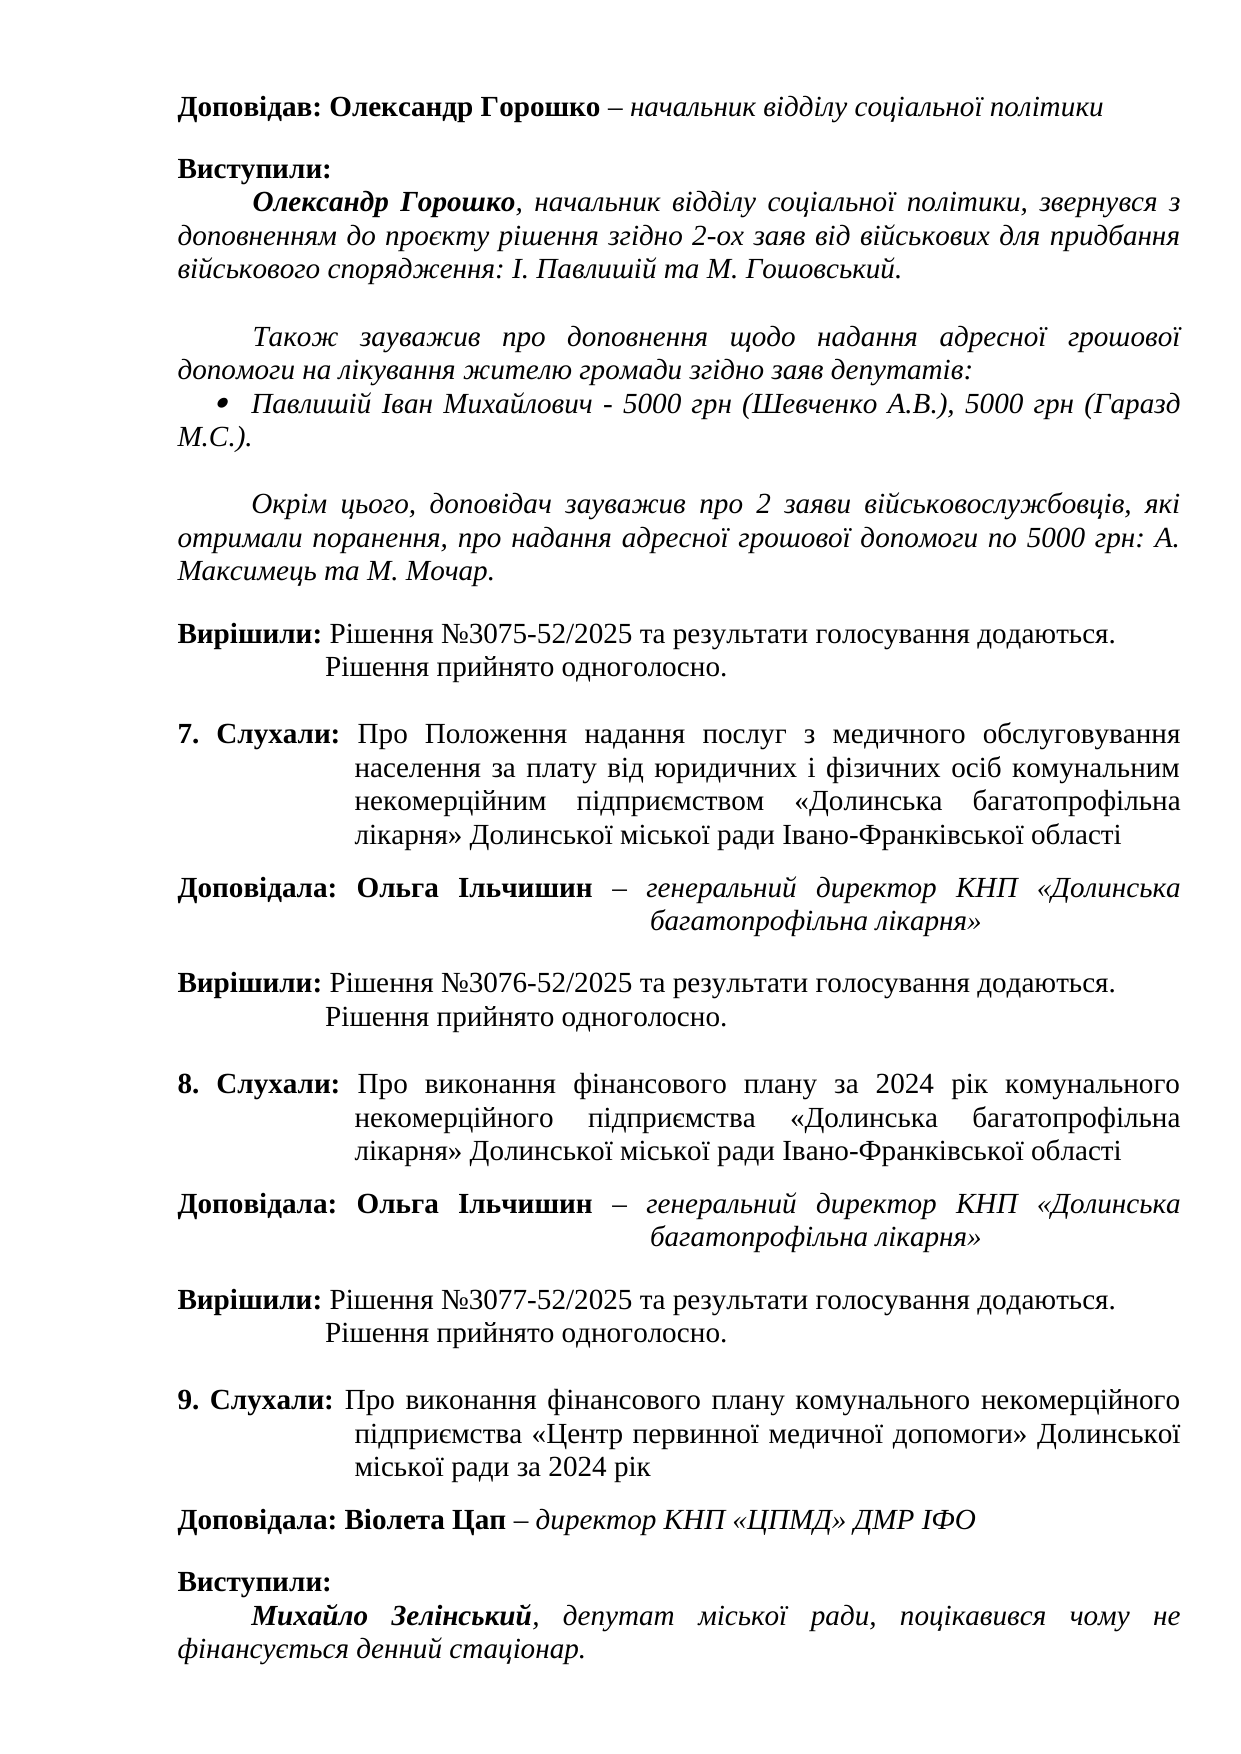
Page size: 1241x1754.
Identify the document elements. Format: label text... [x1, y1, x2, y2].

text 8. Слухали: Про виконання фінансового плану за 2024 рік комунального некомерційного підприємства «Долинська багатопрофільна лікарня» Долинської міської ради Івано-Франківської області [177, 1066, 1181, 1167]
text Доповідала: Ольга Ільчишин – генеральний директор КНП «Долинська багатопрофільна лікарня» [177, 870, 1181, 937]
list Також зауважив про доповнення щодо надання адресної грошової допомоги на лікування жителю громади згідно заяв депутатів: [177, 319, 1181, 386]
list Павлишій Іван Михайлович - 5000 грн (Шевченко А.В.), 5000 грн (Гаразд М.С.). [177, 386, 1181, 453]
text Рішення прийнято одноголосно. [177, 1315, 1181, 1349]
text Михайло Зелінський, депутат міської ради, поцікавився чому не фінансується денний стаціонар. [177, 1598, 1181, 1665]
text Окрім цього, доповідач зауважив про 2 заяви військовослужбовців, які отримали поранення, про надання адресної грошової допомоги по 5000 грн: А. Максимець та М. Мочар. [177, 486, 1181, 587]
text Виступили: [177, 151, 1181, 184]
text Вирішили: Рішення №3076-52/2025 та результати голосування додаються. [177, 966, 1181, 999]
text Вирішили: Рішення №3077-52/2025 та результати голосування додаються. [177, 1282, 1181, 1315]
text Виступили: [177, 1564, 1181, 1598]
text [177, 89, 1181, 122]
text 9. Слухали: Про виконання фінансового плану комунального некомерційного підприємства «Центр первинної медичної допомоги» Долинської міської ради за 2024 рік [177, 1382, 1181, 1483]
text Рішення прийнято одноголосно. [177, 649, 1181, 683]
text 7. Слухали: Про Положення надання послуг з медичного обслуговування населення за плату від юридичних і фізичних осіб комунальним некомерційним підприємством «Долинська багатопрофільна лікарня» Долинської міської ради Івано-Франківської області [177, 716, 1181, 851]
list Олександр Горошко, начальник відділу соціальної політики, звернувся з доповненням до проєкту рішення згідно 2-ох заяв від військових для придбання військового спорядження: І. Павлишій та М. Гошовський. [177, 184, 1181, 285]
text Доповідала: Ольга Ільчишин – генеральний директор КНП «Долинська багатопрофільна лікарня» [177, 1186, 1181, 1253]
text Вирішили: Рішення №3075-52/2025 та результати голосування додаються. [177, 616, 1181, 649]
text Рішення прийнято одноголосно. [177, 999, 1181, 1033]
text Доповідала: Віолета Цап – директор КНП «ЦПМД» ДМР ІФО [177, 1502, 1181, 1536]
